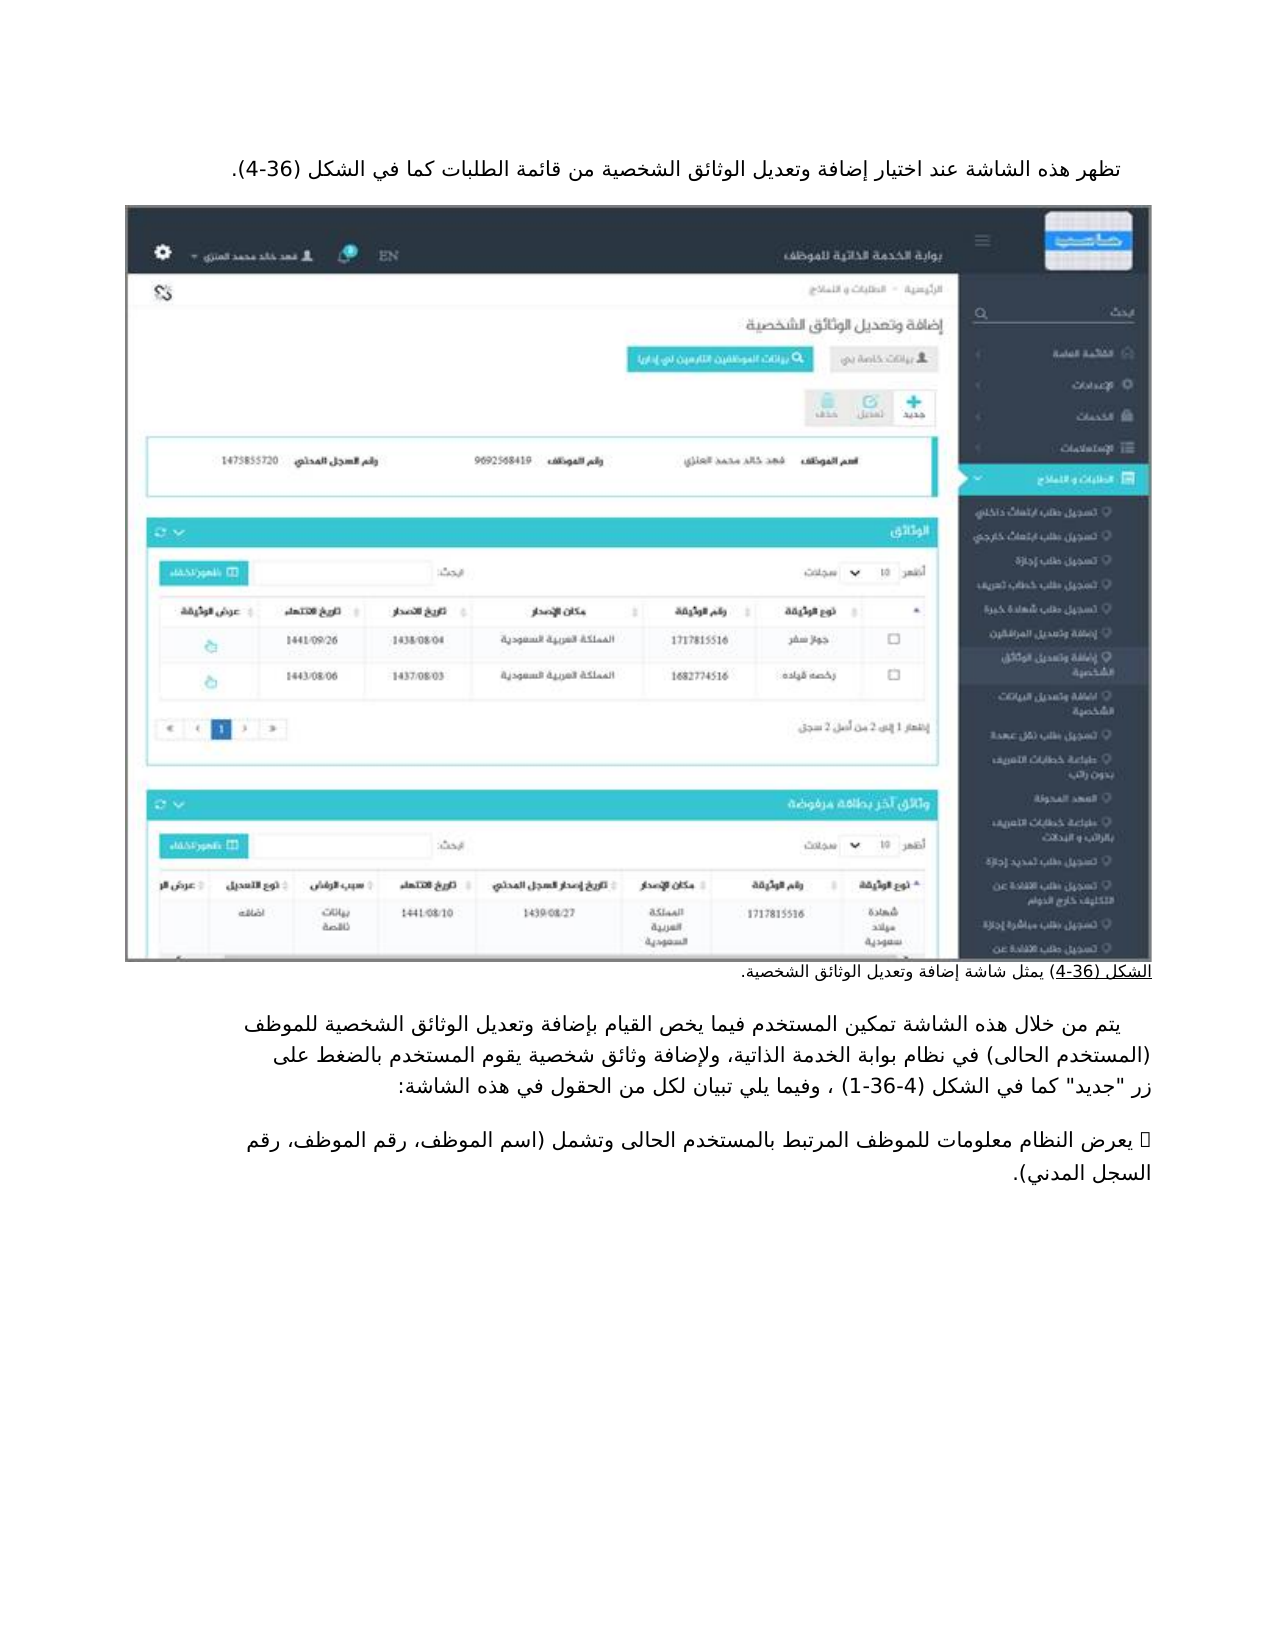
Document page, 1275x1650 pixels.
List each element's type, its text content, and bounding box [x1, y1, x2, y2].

text  يعرض النظام معلومات للموظف المرتبط بالمستخدم الحالى وتشمل (اسم الموظف، رقم الموظف، رقم السجل المدني). [187, 1123, 1152, 1185]
picture [125, 205, 1152, 962]
text تظهر هذه الشاشة عند اختيار إضافة وتعديل الوثائق الشخصية من قائمة الطلبات كما في الشكل (36-4). [187, 150, 1152, 181]
text يتم من خلال هذه الشاشة تمكين المستخدم فيما يخص القيام بإضافة وتعديل الوثائق الشخصية للموظف (المستخدم الحالى) في نظام بوابة الخدمة الذاتية، ولإضافة وثائق شخصية يقوم المستخدم بالضغط على زر "جديد" كما في الشكل (4-36-1) ، وفيما يلي تبيان لكل من الحقول في هذه الشاشة: [187, 1005, 1152, 1099]
text الشكل (36-4) يمثل شاشة إضافة وتعديل الوثائق الشخصية. [187, 962, 1152, 981]
